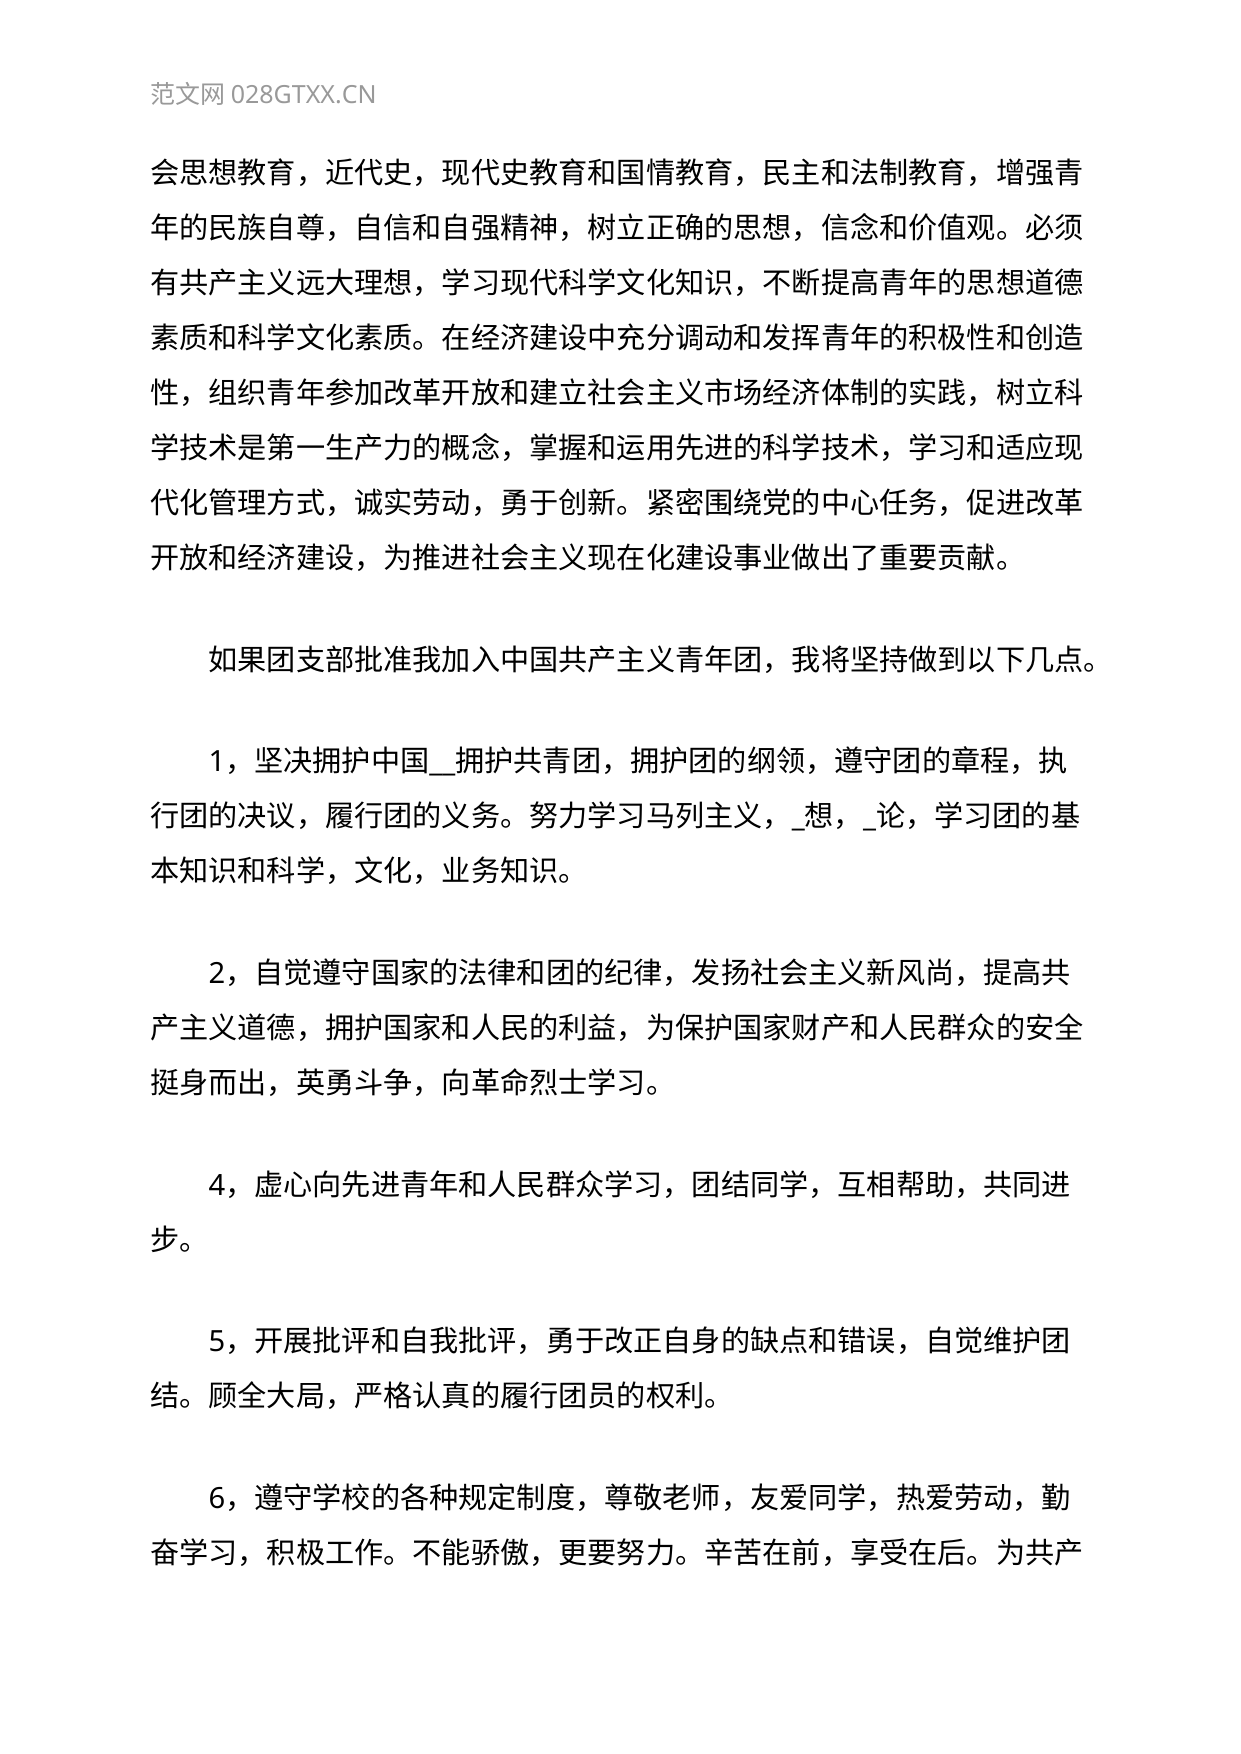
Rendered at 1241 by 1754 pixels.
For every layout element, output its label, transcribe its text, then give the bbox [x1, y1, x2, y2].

text 4，虚心向先进青年和人民群众学习，团结同学，互相帮助，共同进步。 [150, 1161, 1090, 1258]
text 5，开展批评和自我批评，勇于改正自身的缺点和错误，自觉维护团结。顾全大局，严格认真的履行团员的权利。 [150, 1318, 1090, 1415]
text 2，自觉遵守国家的法律和团的纪律，发扬社会主义新风尚，提高共产主义道德，拥护国家和人民的利益，为保护国家财产和人民群众的安全挺身而出，英勇斗争，向革命烈士学习。 [150, 949, 1090, 1102]
text 1，坚决拥护中国__拥护共青团，拥护团的纲领，遵守团的章程，执行团的决议，履行团的义务。努力学习马列主义，_想，_论，学习团的基本知识和科学，文化，业务知识。 [150, 738, 1090, 890]
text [150, 1475, 1090, 1572]
text 如果团支部批准我加入中国共产主义青年团，我将坚持做到以下几点。 [150, 636, 1090, 678]
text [150, 150, 1090, 577]
